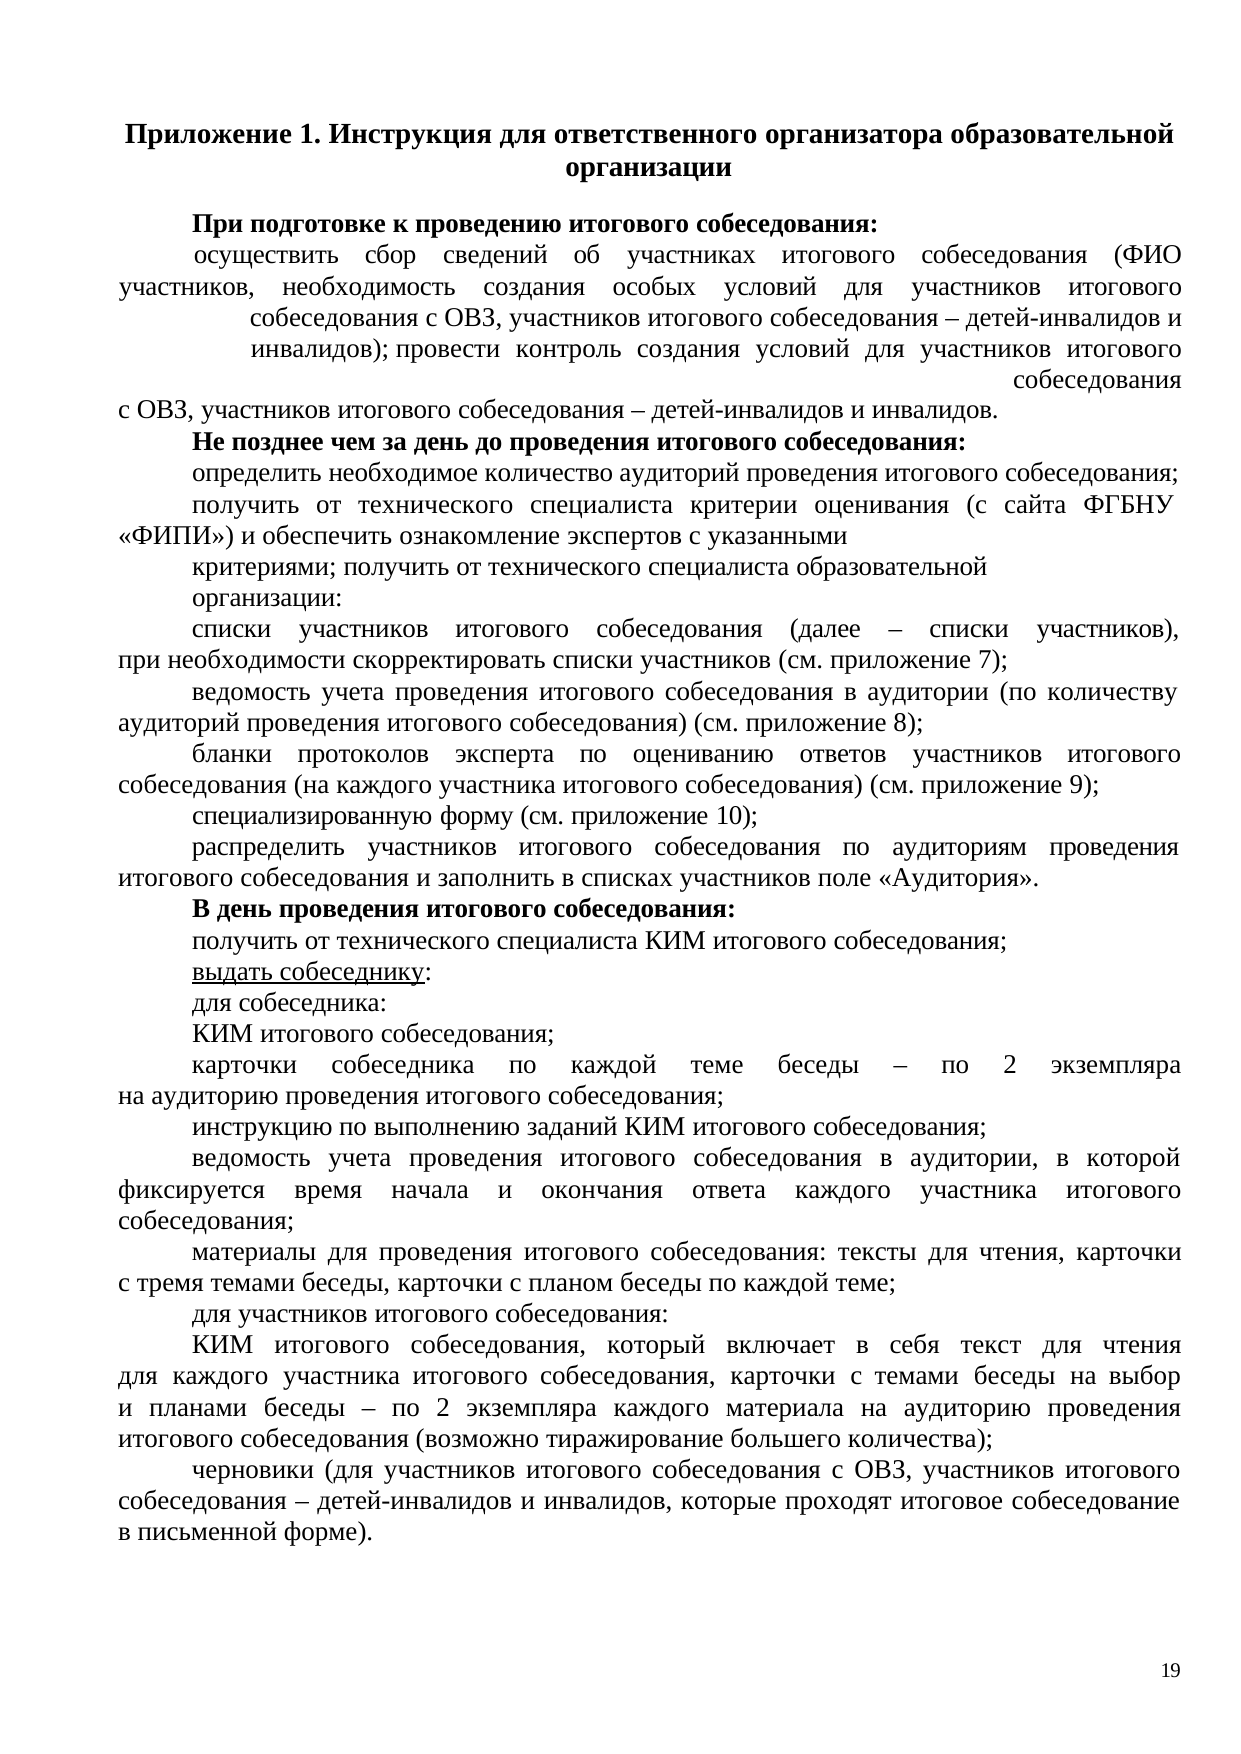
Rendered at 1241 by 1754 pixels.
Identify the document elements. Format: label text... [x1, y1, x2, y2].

subtitle Не позднее чем за день до проведения итогового собеседования: [192, 426, 1196, 457]
text распределить участников итогового собеседования по аудиториям проведения итогового собеседования и заполнить в списках участников поле «Аудитория». [118, 830, 1181, 893]
text черновики (для участников итогового собеседования с ОВЗ, участников итогового собеседования – детей-инвалидов и инвалидов, которые проходят итоговое собеседование в письменной форме). [118, 1453, 1181, 1547]
text ведомость учета проведения итогового собеседования в аудитории (по количеству аудиторий проведения итогового собеседования) (см. приложение 8); [118, 674, 1196, 737]
text списки участников итогового собеседования (далее – списки участников), при необходимости скорректировать списки участников (см. приложение 7); [118, 612, 1181, 674]
text осуществить сбор сведений об участниках итогового собеседования (ФИО участников, необходимость создания особых условий для участников итогового собеседования с ОВЗ, участников итогового собеседования – детей-инвалидов и инвалидов); провести контроль создания условий для участников итогового собеседования [118, 238, 1182, 394]
text с ОВЗ, участников итогового собеседования – детей-инвалидов и инвалидов. [118, 394, 1196, 425]
text КИМ итогового собеседования, который включает в себя текст для чтения для каждого участника итогового собеседования, карточки с темами беседы на выбор и планами беседы – по 2 экземпляра каждого материала на аудиторию проведения итогового собеседования (возможно тиражирование большего количества); [118, 1328, 1181, 1453]
text КИМ итогового собеседования; [192, 1017, 1196, 1048]
text для участников итогового собеседования: [192, 1297, 1196, 1328]
subtitle При подготовке к проведению итогового собеседования: [192, 208, 1196, 238]
text для собеседника: [192, 986, 1196, 1017]
text специализированную форму (см. приложение 10); [192, 799, 1196, 830]
text бланки протоколов эксперта по оцениванию ответов участников итогового собеседования (на каждого участника итогового собеседования) (см. приложение 9); [118, 737, 1181, 799]
text инструкцию по выполнению заданий КИМ итогового собеседования; [192, 1111, 1196, 1142]
text получить от технического специалиста КИМ итогового собеседования; выдать собеседнику: [192, 924, 1079, 986]
subtitle В день проведения итогового собеседования: [192, 893, 1196, 924]
text ведомость учета проведения итогового собеседования в аудитории, в которой фиксируется время начала и окончания ответа каждого участника итогового собеседования; [118, 1142, 1182, 1235]
text «ФИПИ») и обеспечить ознакомление экспертов с указанными критериями; получить от технического специалиста образовательной организации: [118, 519, 991, 612]
text определить необходимое количество аудиторий проведения итогового собеседования; получить от технического специалиста критерии оценивания (с сайта ФГБНУ [192, 457, 1196, 519]
text карточки собеседника по каждой теме беседы – по 2 экземпляра на аудиторию проведения итогового собеседования; [118, 1048, 1181, 1111]
subtitle Приложение 1. Инструкция для ответственного организатора образовательной организации [124, 116, 1196, 183]
text материалы для проведения итогового собеседования: тексты для чтения, карточки с тремя темами беседы, карточки с планом беседы по каждой теме; [118, 1235, 1182, 1297]
